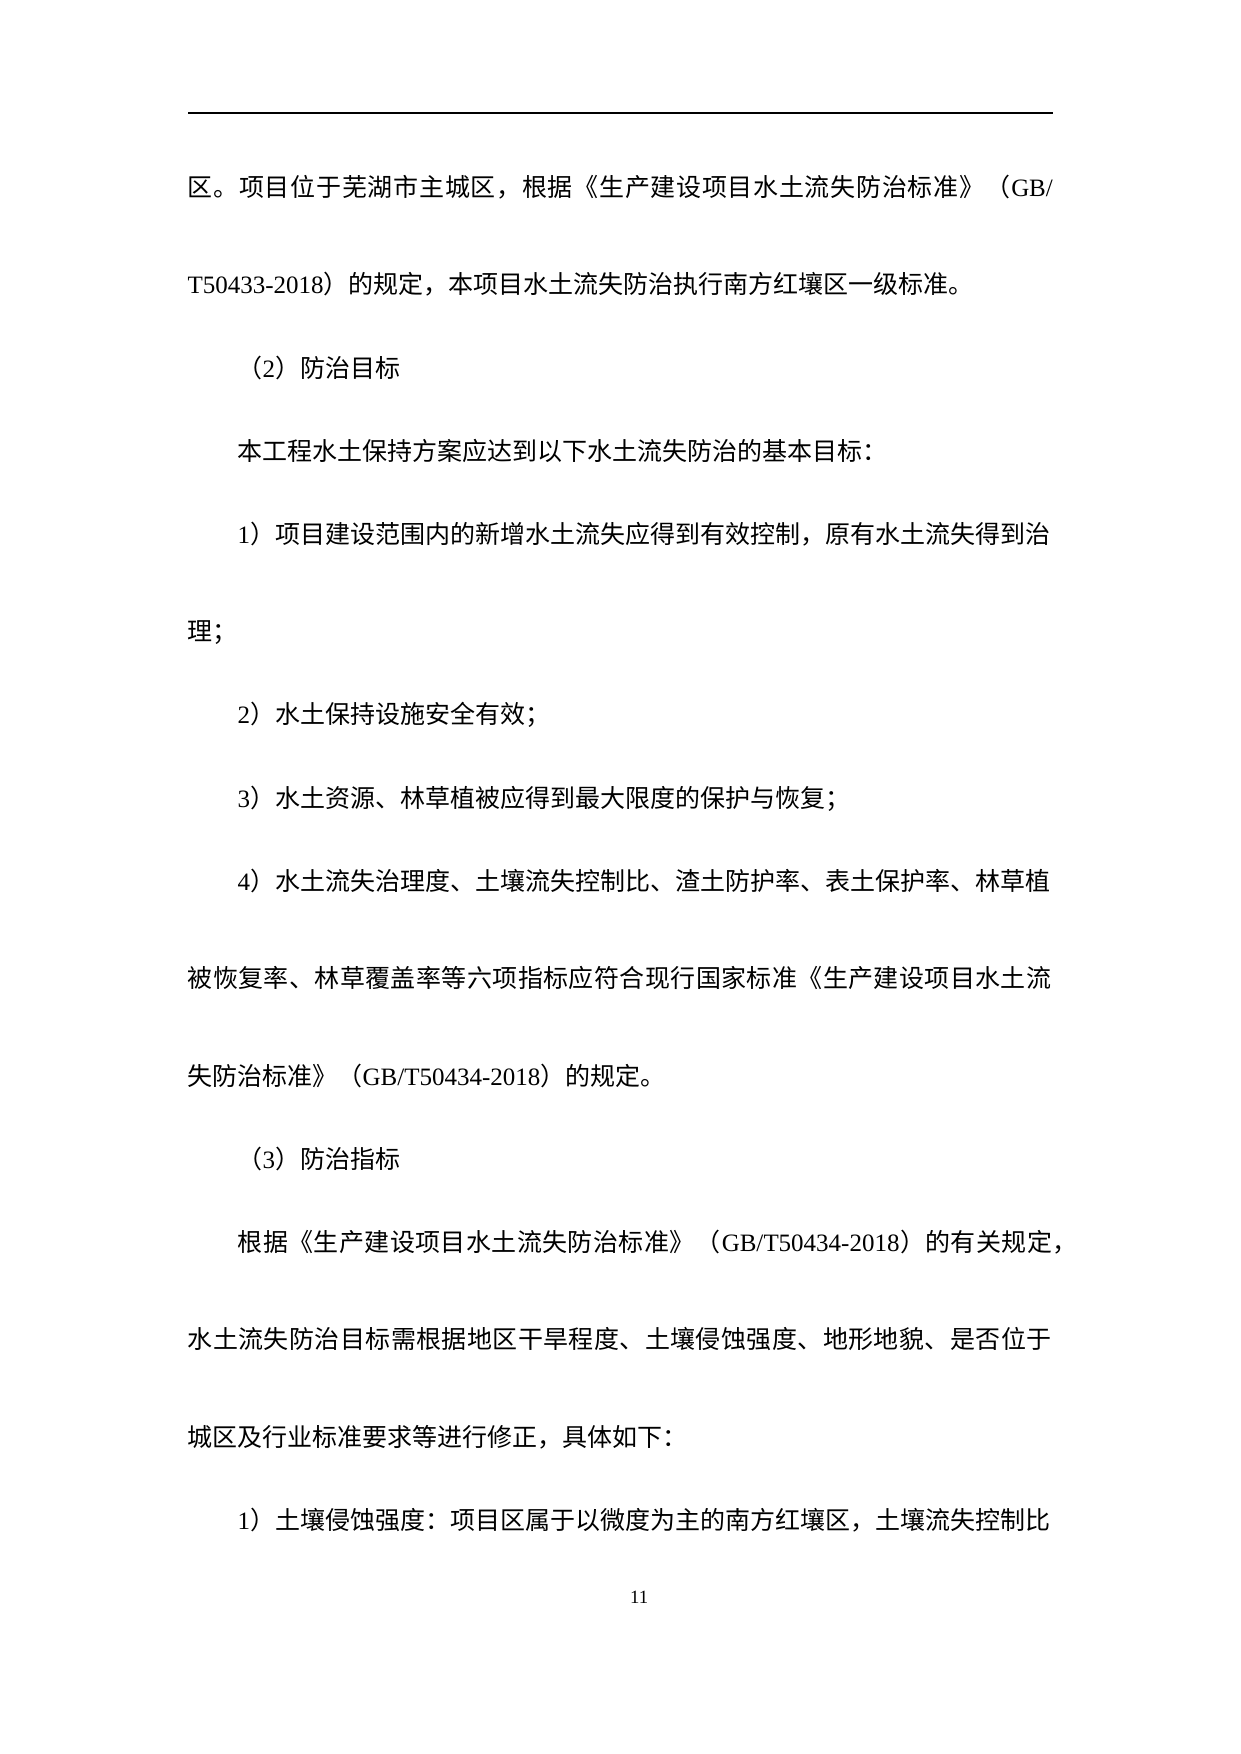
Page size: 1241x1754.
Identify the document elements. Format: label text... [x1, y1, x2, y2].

text 1）项目建设范围内的新增水土流失应得到有效控制，原有水土流失得到治理； [187, 500, 1053, 662]
text （3）防治指标 [187, 1125, 1053, 1190]
text 本工程水土保持方案应达到以下水土流失防治的基本目标： [187, 417, 1053, 482]
text （2）防治目标 [187, 334, 1053, 399]
text 根据《生产建设项目水土流失防治标准》（GB/T50434-2018）的有关规定，水土流失防治目标需根据地区干旱程度、土壤侵蚀强度、地形地貌、是否位于城区及行业标准要求等进行修正，具体如下： [187, 1208, 1053, 1468]
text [187, 1486, 1053, 1551]
text 3）水土资源、林草植被应得到最大限度的保护与恢复； [187, 764, 1053, 829]
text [187, 153, 1053, 316]
text 2）水土保持设施安全有效； [187, 681, 1053, 746]
text 4）水土流失治理度、土壤流失控制比、渣土防护率、表土保护率、林草植被恢复率、林草覆盖率等六项指标应符合现行国家标准《生产建设项目水土流失防治标准》（GB/T50434-2018）的规定。 [187, 847, 1053, 1107]
